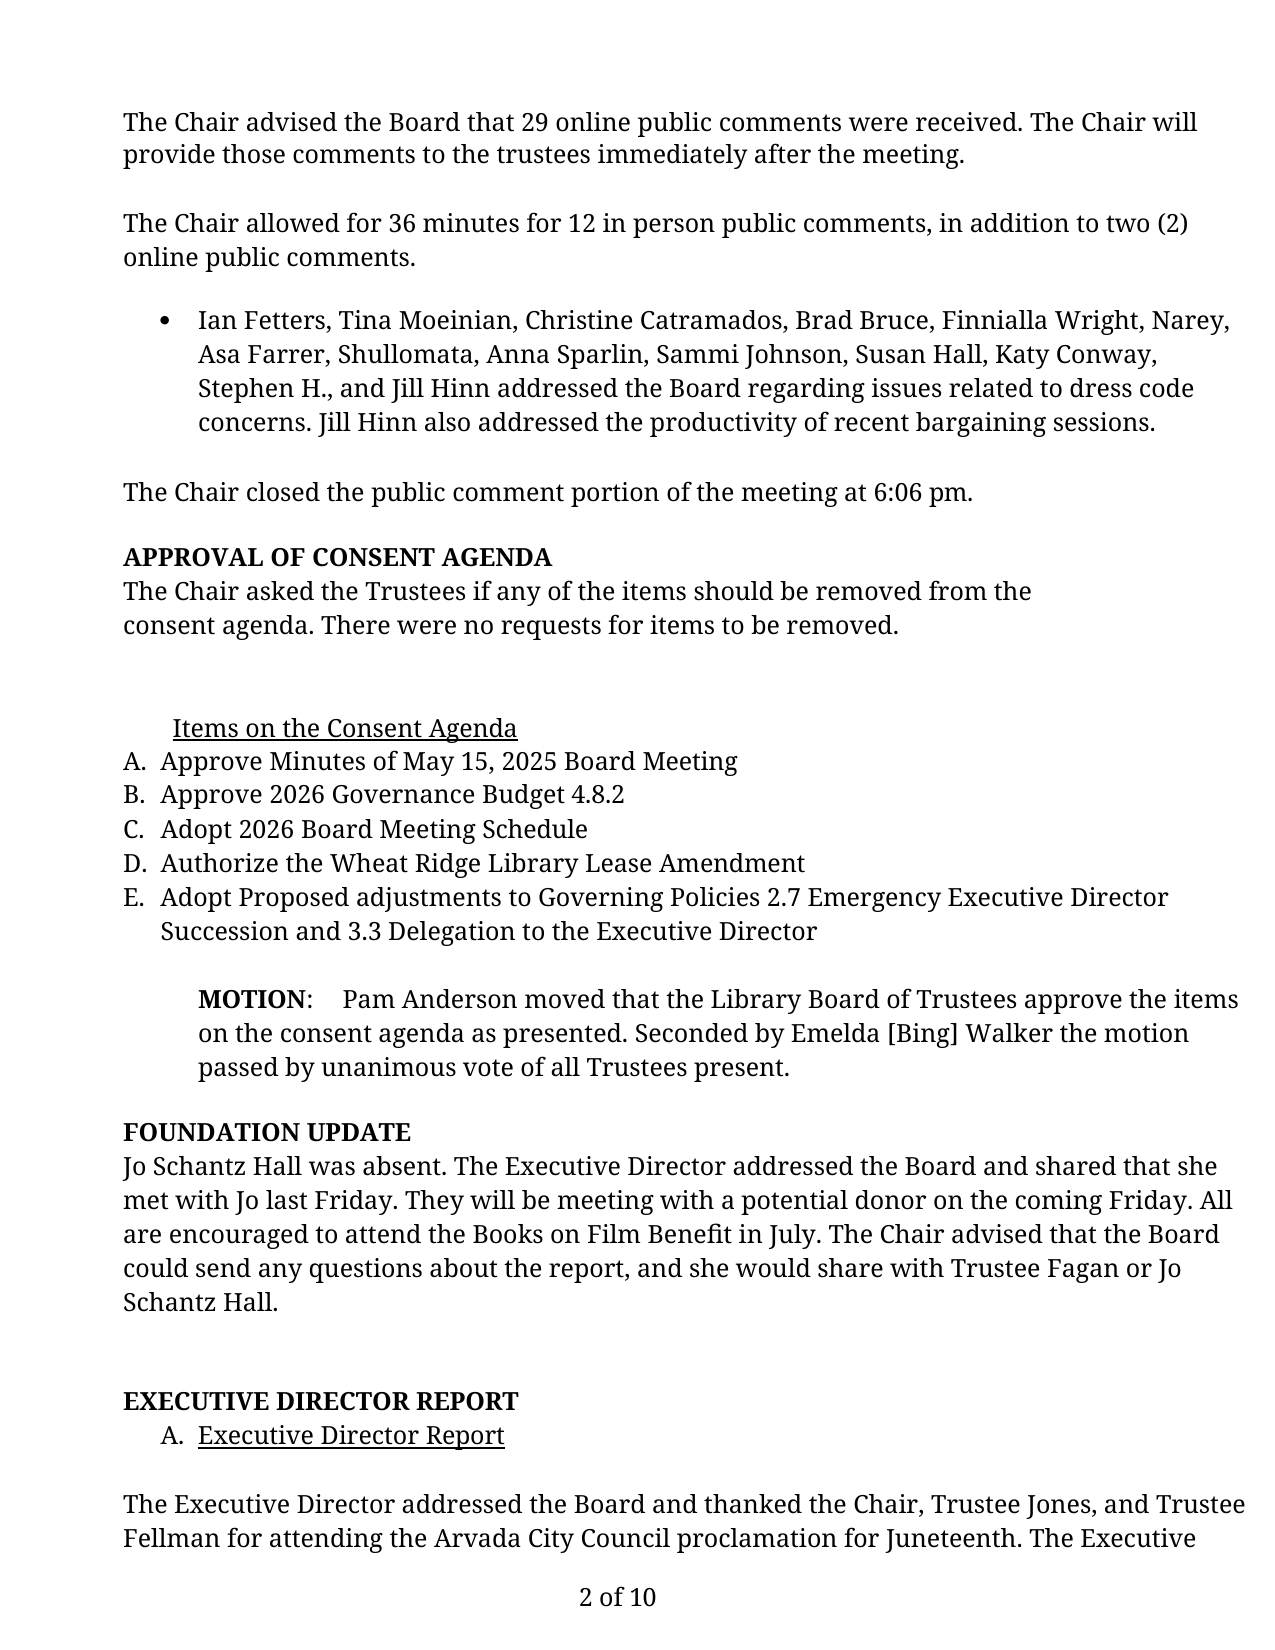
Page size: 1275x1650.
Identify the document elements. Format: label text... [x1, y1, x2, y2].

subtitle EXECUTIVE DIRECTOR REPORT [123, 1384, 1275, 1418]
text MOTION: Pam Anderson moved that the Library Board of Trustees approve the items on the consent agenda as presented. Seconded by Emelda [Bing] Walker the motion passed by unanimous vote of all Trustees present. [198, 982, 1253, 1084]
list Executive Director Report [160, 1418, 1275, 1452]
list Adopt Proposed adjustments to Governing Policies 2.7 Emergency Executive Director Succession and 3.3 Delegation to the Executive Director [123, 879, 1234, 947]
text The Chair advised the Board that 29 online public comments were received. The Chair will provide those comments to the trustees immediately after the meeting. [123, 104, 1253, 171]
subtitle APPROVAL OF CONSENT AGENDA [123, 539, 1275, 573]
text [123, 1486, 1253, 1554]
text Jo Schantz Hall was absent. The Executive Director addressed the Board and shared that she met with Jo last Friday. They will be meeting with a potential donor on the coming Friday. All are encouraged to attend the Books on Film Benefit in July. The Chair advised that the Board could send any questions about the report, and she would share with Trustee Fagan or Jo Schantz Hall. [123, 1149, 1267, 1319]
list Approve 2026 Governance Budget 4.8.2 [123, 777, 1275, 811]
text The Chair asked the Trustees if any of the items should be removed from the consent agenda. There were no requests for items to be removed. [123, 573, 1119, 642]
list Authorize the Wheat Ridge Library Lease Amendment [123, 845, 1275, 879]
subtitle FOUNDATION UPDATE [123, 1115, 1275, 1149]
text The Chair closed the public comment portion of the meeting at 6:06 pm. [123, 474, 1275, 508]
list Adopt 2026 Board Meeting Schedule [123, 811, 1275, 845]
text Items on the Consent Agenda [172, 711, 1275, 744]
list Ian Fetters, Tina Moeinian, Christine Catramados, Brad Bruce, Finnialla Wright, Narey, Asa Farrer, Shullomata, Anna Sparlin, Sammi Johnson, Susan Hall, Katy Conway, Stephen H., and Jill Hinn addressed the Board regarding issues related to dress code concerns. Jill Hinn also addressed the productivity of recent bargaining sessions. [160, 302, 1237, 439]
text The Chair allowed for 36 minutes for 12 in person public comments, in addition to two (2) online public comments. [123, 206, 1253, 274]
list Approve Minutes of May 15, 2025 Board Meeting [123, 744, 1275, 777]
